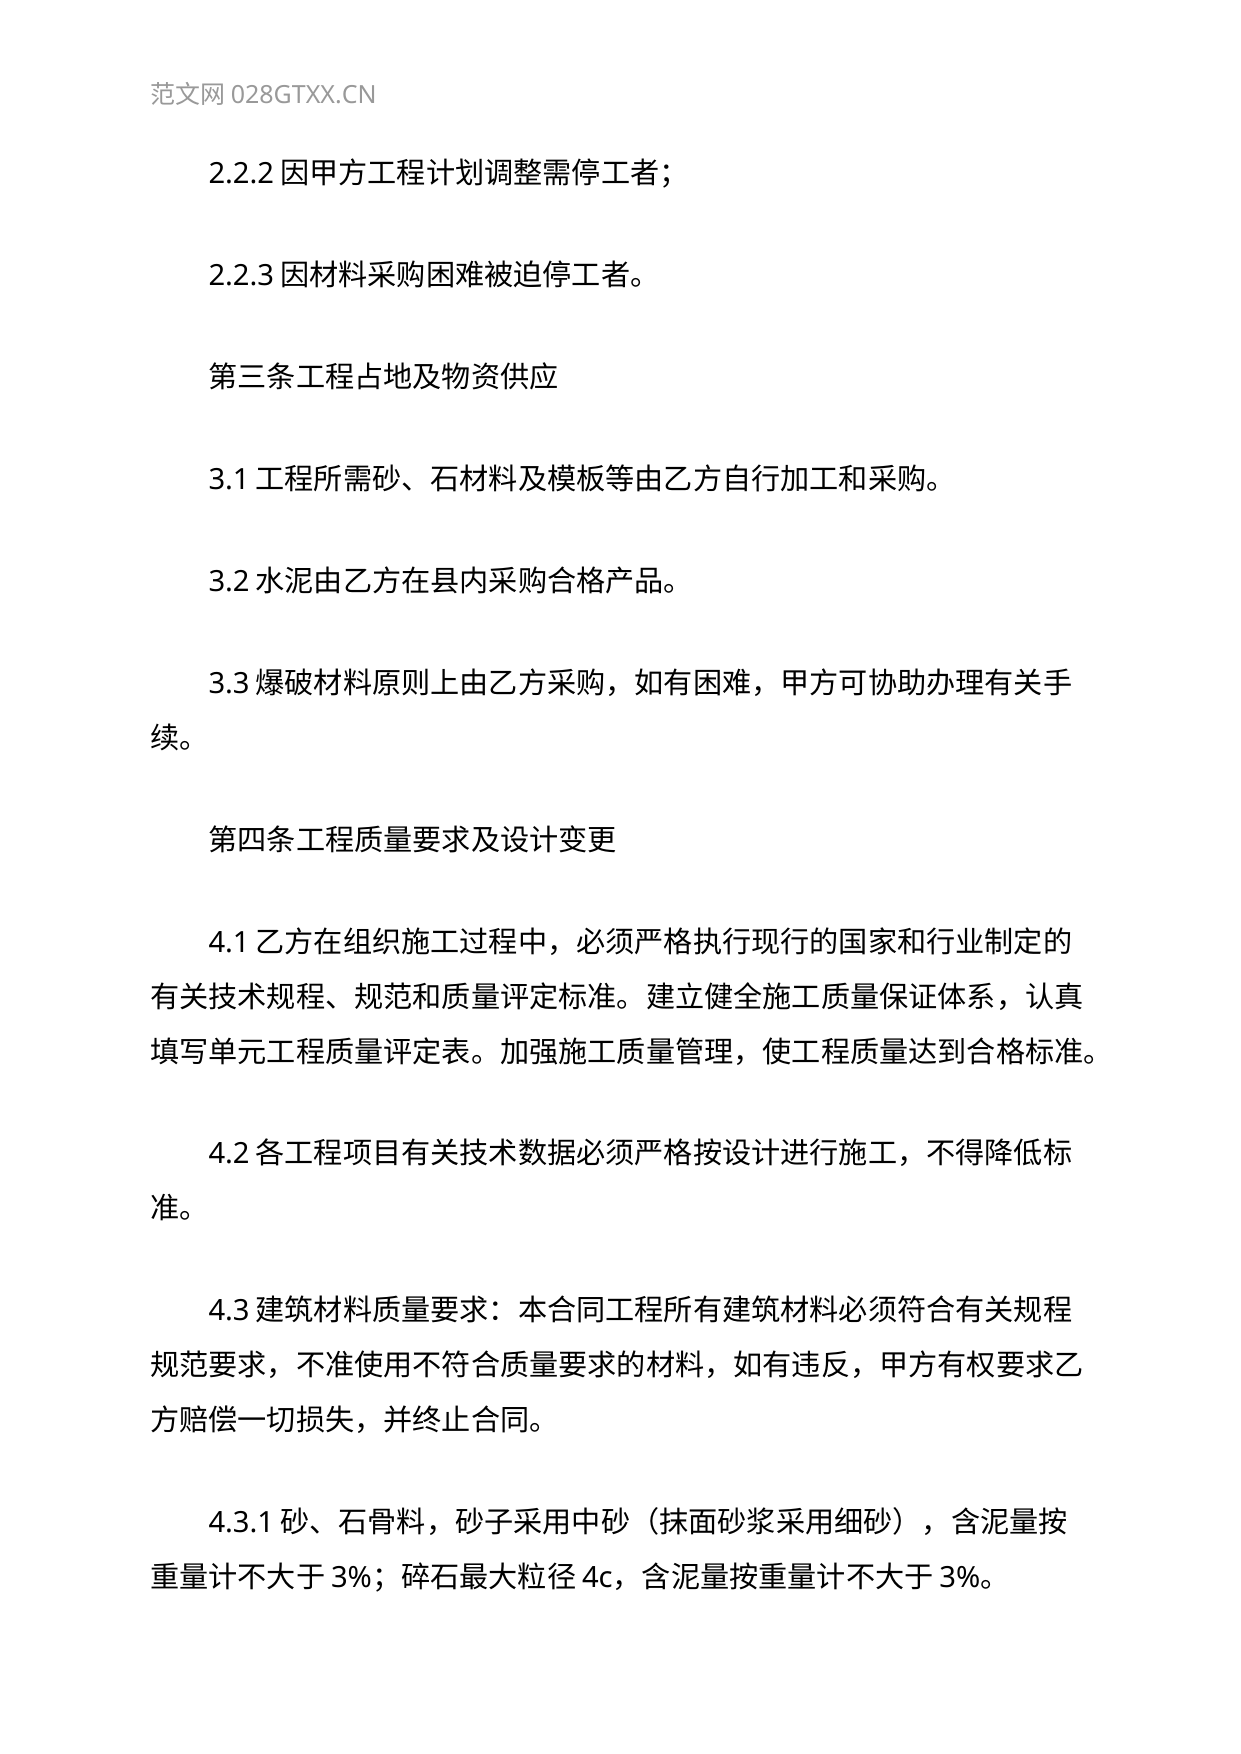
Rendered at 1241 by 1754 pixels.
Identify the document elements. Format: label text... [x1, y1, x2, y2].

text 4.3.1砂、石骨料，砂子采用中砂（抹面砂浆采用细砂），含泥量按重量计不大于3%；碎石最大粒径4c，含泥量按重量计不大于3%。 [150, 1498, 1090, 1596]
text 3.3爆破材料原则上由乙方采购，如有困难，甲方可协助办理有关手续。 [150, 660, 1090, 757]
text 3.2水泥由乙方在县内采购合格产品。 [150, 558, 1090, 600]
text 3.1工程所需砂、石材料及模板等由乙方自行加工和采购。 [150, 456, 1090, 498]
text 第三条工程占地及物资供应 [150, 354, 1090, 396]
text 2.2.3因材料采购困难被迫停工者。 [150, 252, 1090, 294]
text 4.3建筑材料质量要求：本合同工程所有建筑材料必须符合有关规程规范要求，不准使用不符合质量要求的材料，如有违反，甲方有权要求乙方赔偿一切损失，并终止合同。 [150, 1287, 1090, 1439]
text 第四条工程质量要求及设计变更 [150, 816, 1090, 859]
text 4.2各工程项目有关技术数据必须严格按设计进行施工，不得降低标准。 [150, 1130, 1090, 1227]
text 2.2.2因甲方工程计划调整需停工者； [150, 150, 1090, 192]
text 4.1乙方在组织施工过程中，必须严格执行现行的国家和行业制定的有关技术规程、规范和质量评定标准。建立健全施工质量保证体系，认真填写单元工程质量评定表。加强施工质量管理，使工程质量达到合格标准。 [150, 918, 1090, 1070]
